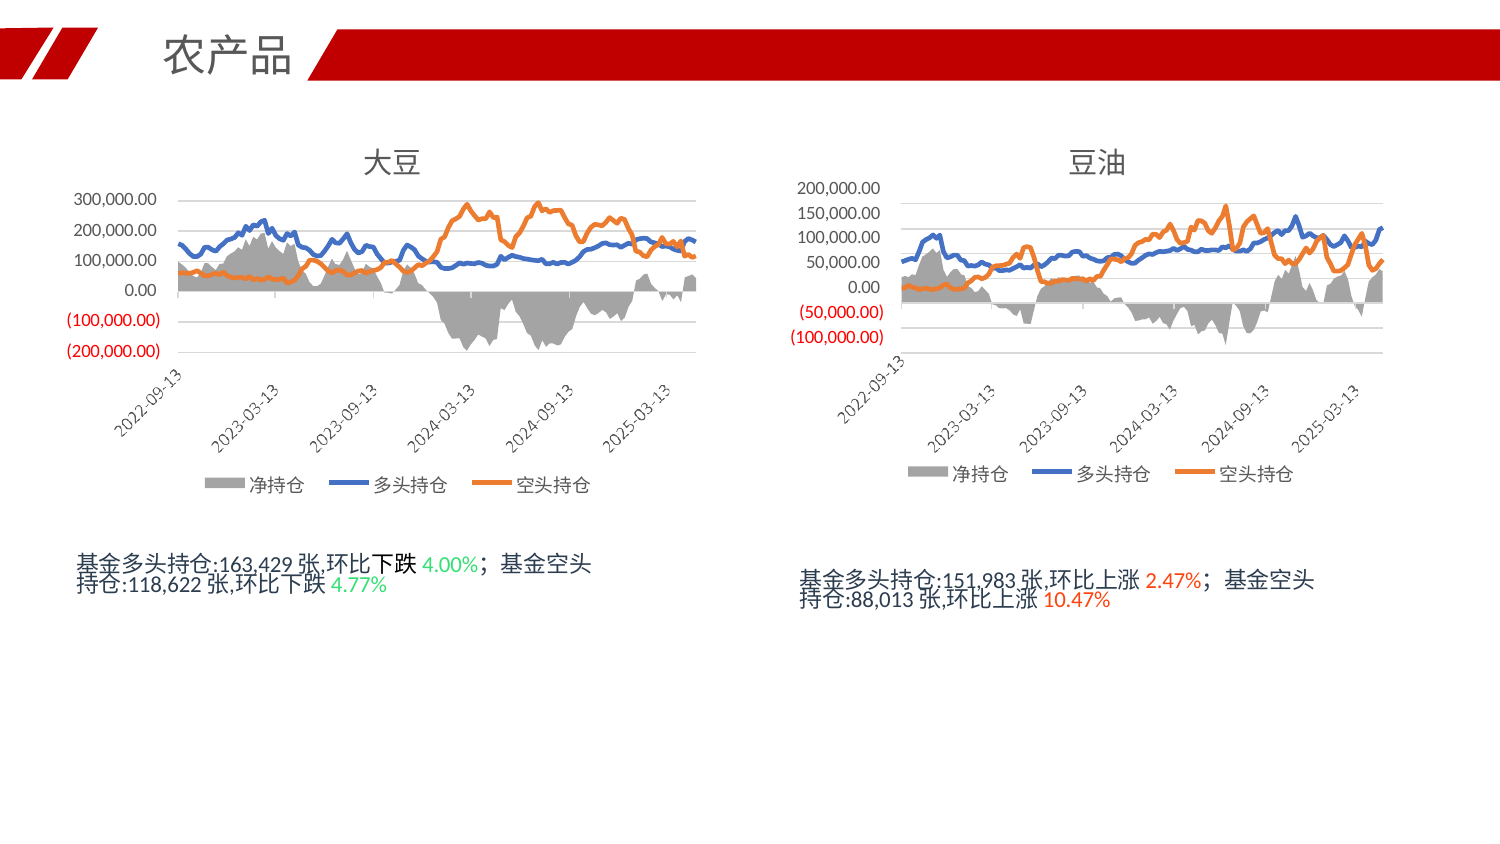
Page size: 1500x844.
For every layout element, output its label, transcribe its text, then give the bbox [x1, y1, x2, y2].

picture [602, 385, 670, 453]
picture [407, 385, 474, 453]
text 300,000.00 [2, 187, 157, 210]
text 150,000.00 [725, 201, 880, 224]
text 100,000.00 [725, 226, 880, 249]
text 大豆 [362, 140, 423, 182]
picture [1019, 385, 1086, 453]
picture [1201, 385, 1269, 453]
picture [927, 385, 995, 453]
text 基金多头持仓:151,983张,环比上涨2.47%；基金空头持仓:88,013张,环比上涨10.47% [799, 571, 1335, 614]
text 100,000.00 [2, 248, 157, 271]
text 200,000.00 [2, 218, 157, 241]
picture [309, 385, 377, 453]
picture [211, 385, 278, 453]
picture [505, 385, 573, 453]
text (100,000.00) [2, 309, 161, 332]
picture [1291, 385, 1359, 453]
picture [114, 369, 181, 437]
picture [837, 356, 904, 424]
text (50,000.00) [725, 300, 884, 323]
text 0.00 [2, 278, 157, 301]
text 0.00 [725, 276, 880, 298]
text (200,000.00) [2, 339, 161, 362]
text 基金多头持仓:163,429张,环比下跌4.00%；基金空头持仓:118,622张,环比下跌4.77% [76, 556, 612, 599]
picture [1109, 385, 1177, 453]
text 200,000.00 [725, 176, 880, 199]
text 50,000.00 [725, 251, 880, 273]
text 豆油 [1068, 140, 1429, 182]
text (100,000.00) [725, 325, 884, 348]
text 净持仓 多头持仓 空头持仓 [249, 403, 673, 498]
